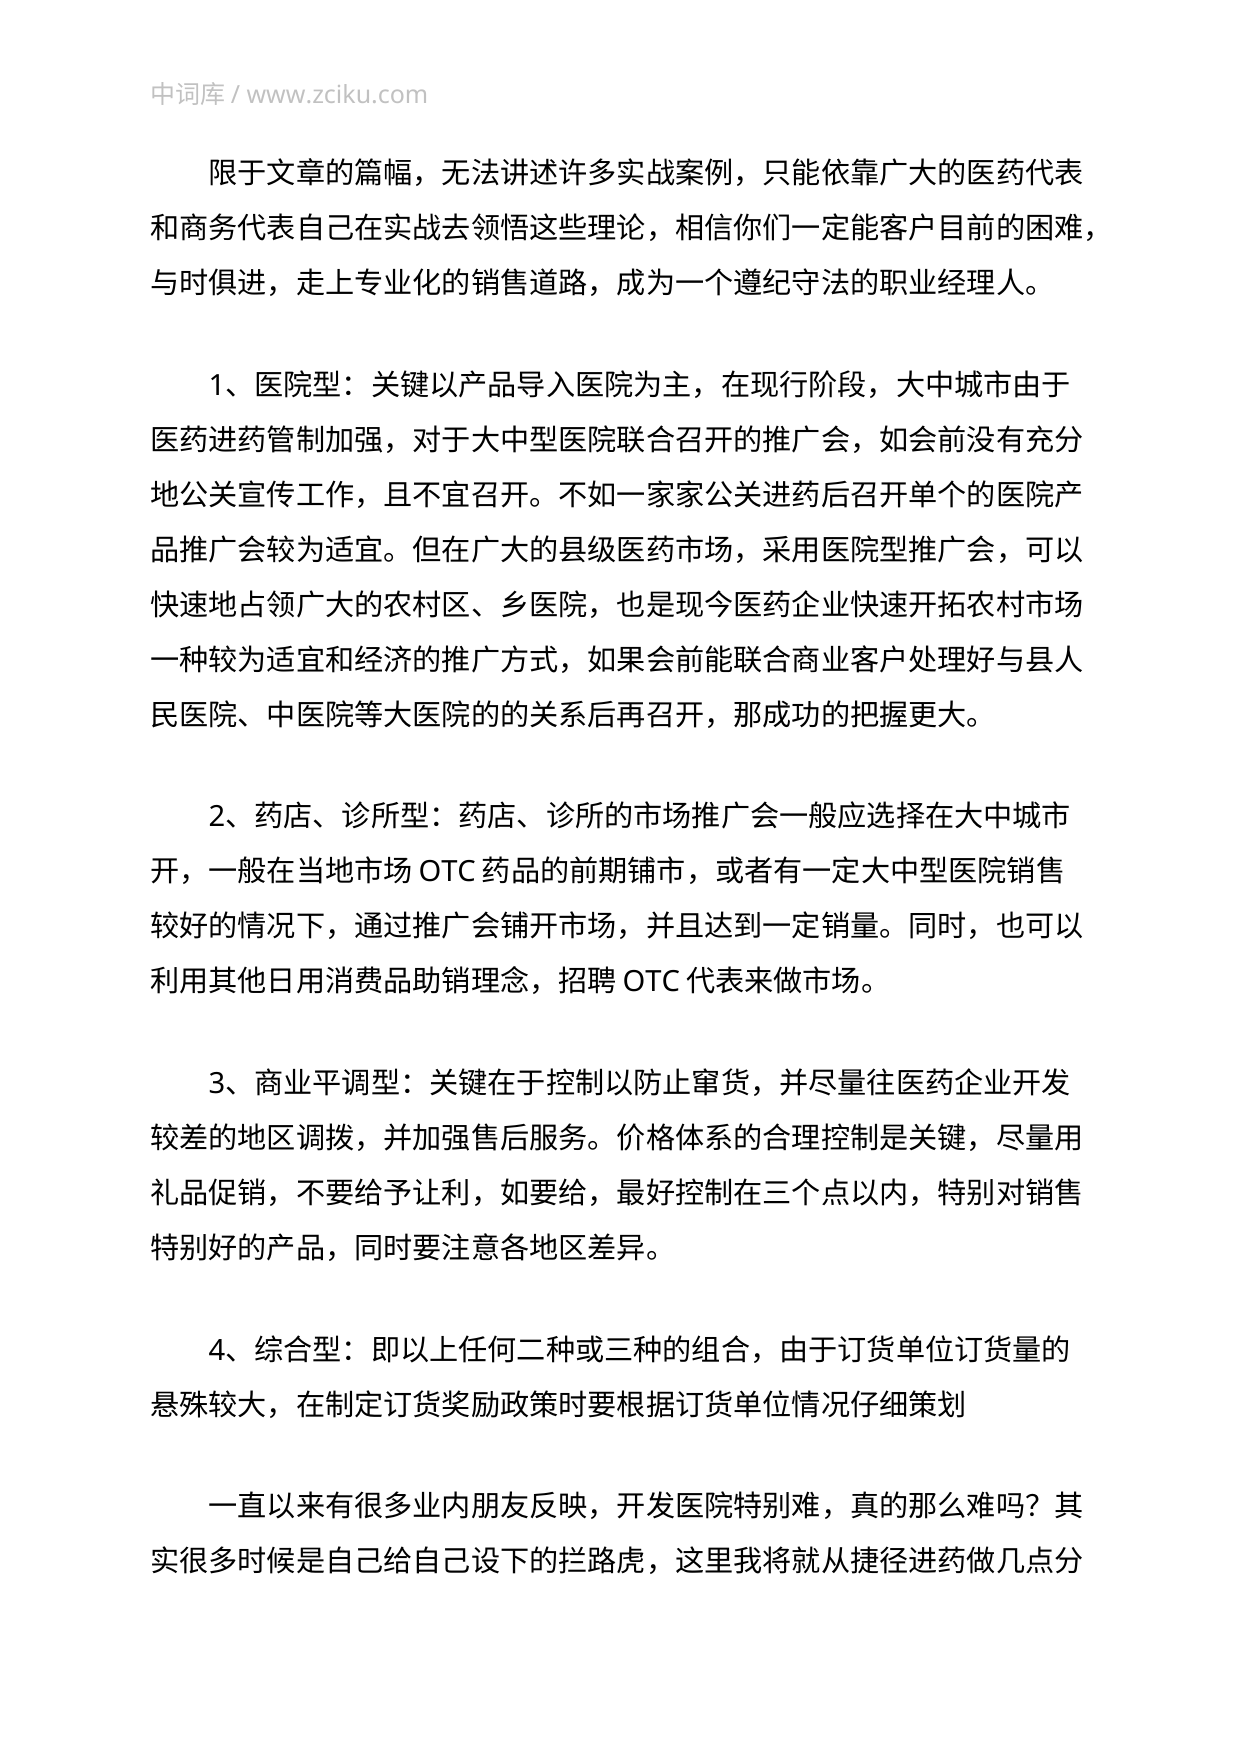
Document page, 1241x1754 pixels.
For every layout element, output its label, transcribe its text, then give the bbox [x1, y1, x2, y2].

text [150, 1483, 1090, 1580]
text 2、药店、诊所型：药店、诊所的市场推广会一般应选择在大中城市开，一般在当地市场OTC药品的前期铺市，或者有一定大中型医院销售较好的情况下，通过推广会铺开市场，并且达到一定销量。同时，也可以利用其他日用消费品助销理念，招聘OTC代表来做市场。 [150, 793, 1090, 1000]
text 限于文章的篇幅，无法讲述许多实战案例，只能依靠广大的医药代表和商务代表自己在实战去领悟这些理论，相信你们一定能客户目前的困难，与时俱进，走上专业化的销售道路，成为一个遵纪守法的职业经理人。 [150, 150, 1090, 302]
text 3、商业平调型：关键在于控制以防止窜货，并尽量往医药企业开发较差的地区调拨，并加强售后服务。价格体系的合理控制是关键，尽量用礼品促销，不要给予让利，如要给，最好控制在三个点以内，特别对销售特别好的产品，同时要注意各地区差异。 [150, 1060, 1090, 1267]
text 4、综合型：即以上任何二种或三种的组合，由于订货单位订货量的悬殊较大，在制定订货奖励政策时要根据订货单位情况仔细策划 [150, 1326, 1090, 1423]
text 1、医院型：关键以产品导入医院为主，在现行阶段，大中城市由于医药进药管制加强，对于大中型医院联合召开的推广会，如会前没有充分地公关宣传工作，且不宜召开。不如一家家公关进药后召开单个的医院产品推广会较为适宜。但在广大的县级医药市场，采用医院型推广会，可以快速地占领广大的农村区、乡医院，也是现今医药企业快速开拓农村市场一种较为适宜和经济的推广方式，如果会前能联合商业客户处理好与县人民医院、中医院等大医院的的关系后再召开，那成功的把握更大。 [150, 362, 1090, 733]
